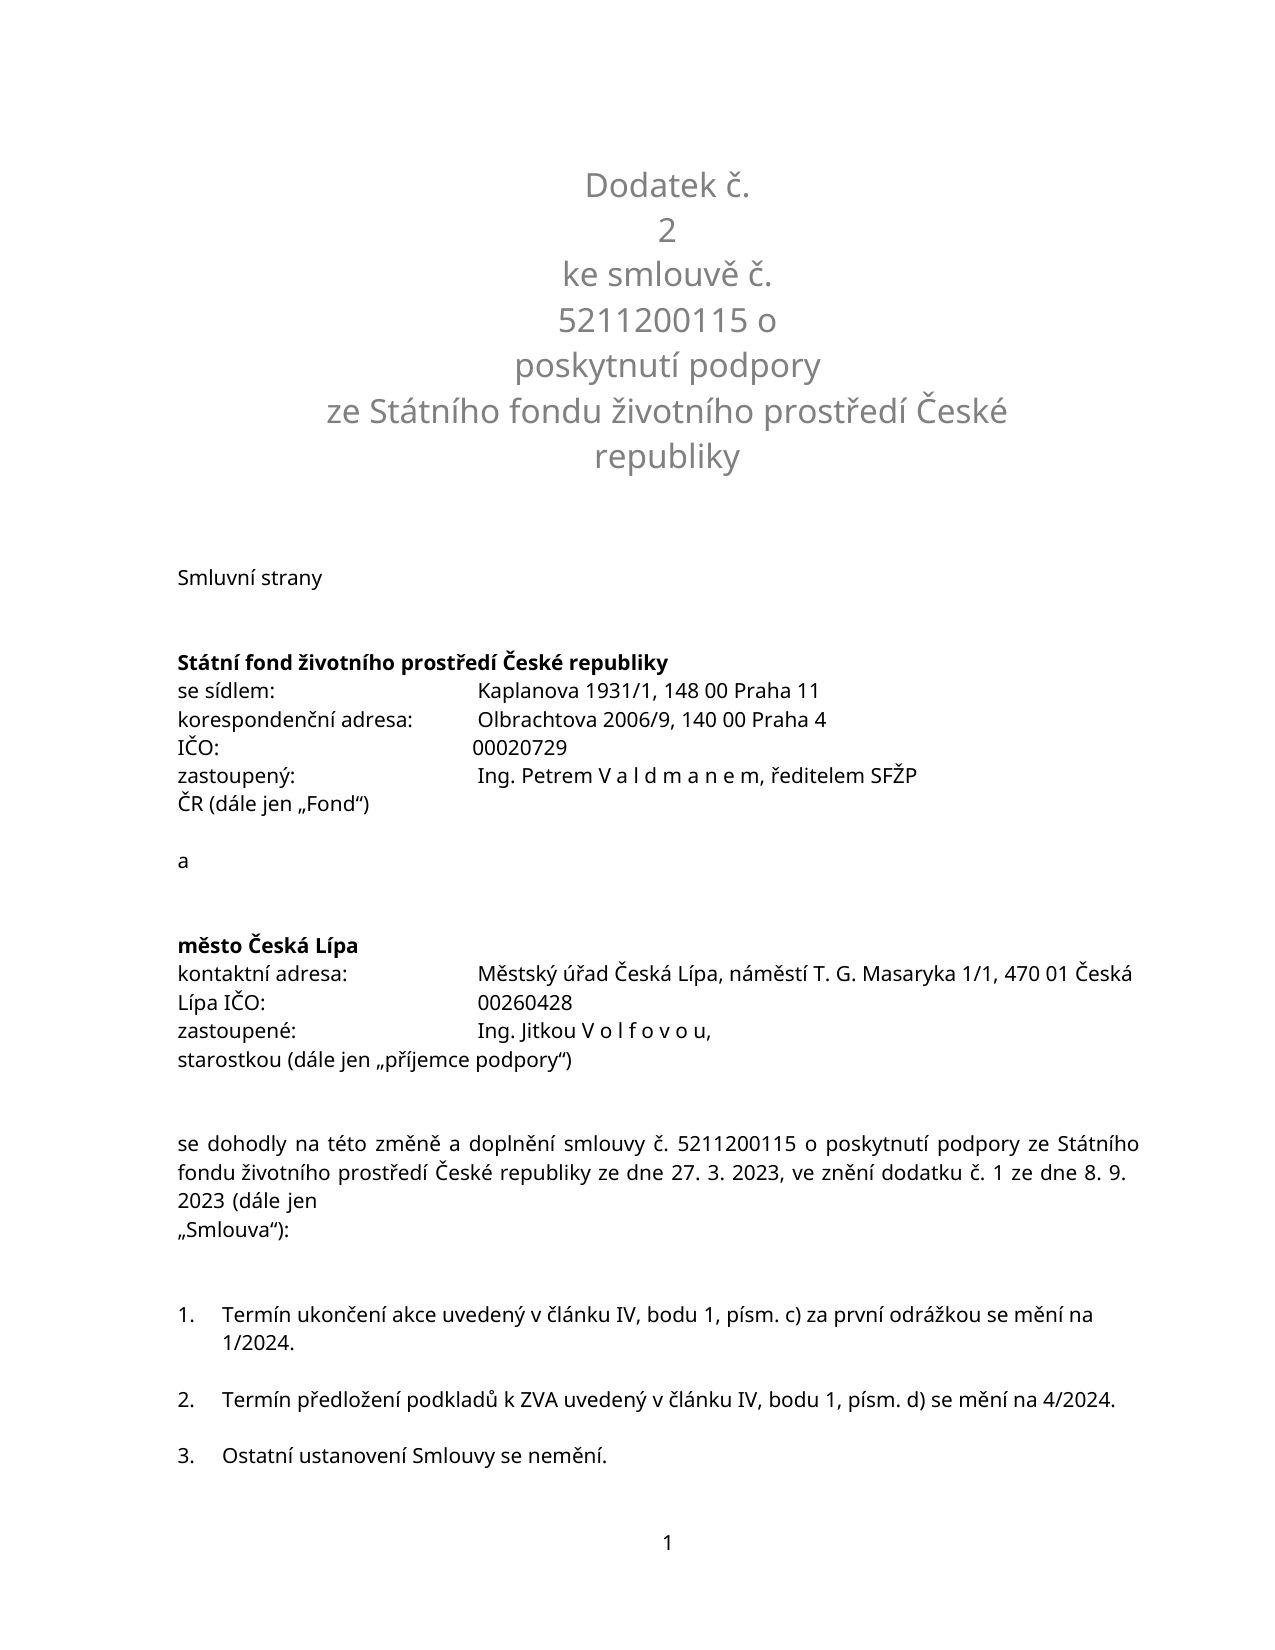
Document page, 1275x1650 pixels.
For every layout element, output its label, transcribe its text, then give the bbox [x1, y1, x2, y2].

text a [177, 846, 1169, 875]
list Ostatní ustanovení Smlouvy se nemění. [177, 1442, 1169, 1470]
text ke smlouvě č. 5211200115 o poskytnutí podpory [474, 251, 861, 387]
text kontaktní adresa: Městský úřad Česká Lípa, náměstí T. G. Masaryka 1/1, 470 01 Česká Lípa IČO: 00260428 [177, 959, 1134, 1016]
text ze Státního fondu životního prostředí České republiky [273, 387, 1061, 478]
text zastoupené: Ing. Jitkou V o l f o v o u, starostkou (dále jen „příjemce podpory“) [177, 1016, 806, 1073]
subtitle město Česká Lípa [177, 931, 1169, 959]
list Termín ukončení akce uvedený v článku IV, bodu 1, písm. c) za první odrážkou se mění na 1/2024. [177, 1300, 1169, 1357]
text korespondenční adresa: Olbrachtova 2006/9, 140 00 Praha 4 [177, 705, 1169, 733]
text se dohodly na této změně a doplnění smlouvy č. 5211200115 o poskytnutí podpory ze Státního fondu životního prostředí České republiky ze dne 27. 3. 2023, ve znění dodatku č. 1 ze dne 8. 9. 2023 (dále jen [177, 1129, 1169, 1215]
text zastoupený: Ing. Petrem V a l d m a n e m, ředitelem SFŽP ČR (dále jen „Fond“) [177, 761, 923, 818]
list Termín předložení podkladů k ZVA uvedený v článku IV, bodu 1, písm. d) se mění na 4/2024. [177, 1385, 1169, 1413]
text Dodatek č. 2 [573, 162, 761, 251]
subtitle Státní fond životního prostředí České republiky [177, 648, 1169, 676]
text IČO: 00020729 [177, 733, 1169, 761]
text se sídlem: Kaplanova 1931/1, 148 00 Praha 11 [177, 676, 1169, 705]
text „Smlouva“): [177, 1215, 1169, 1243]
text Smluvní strany [177, 563, 1169, 592]
